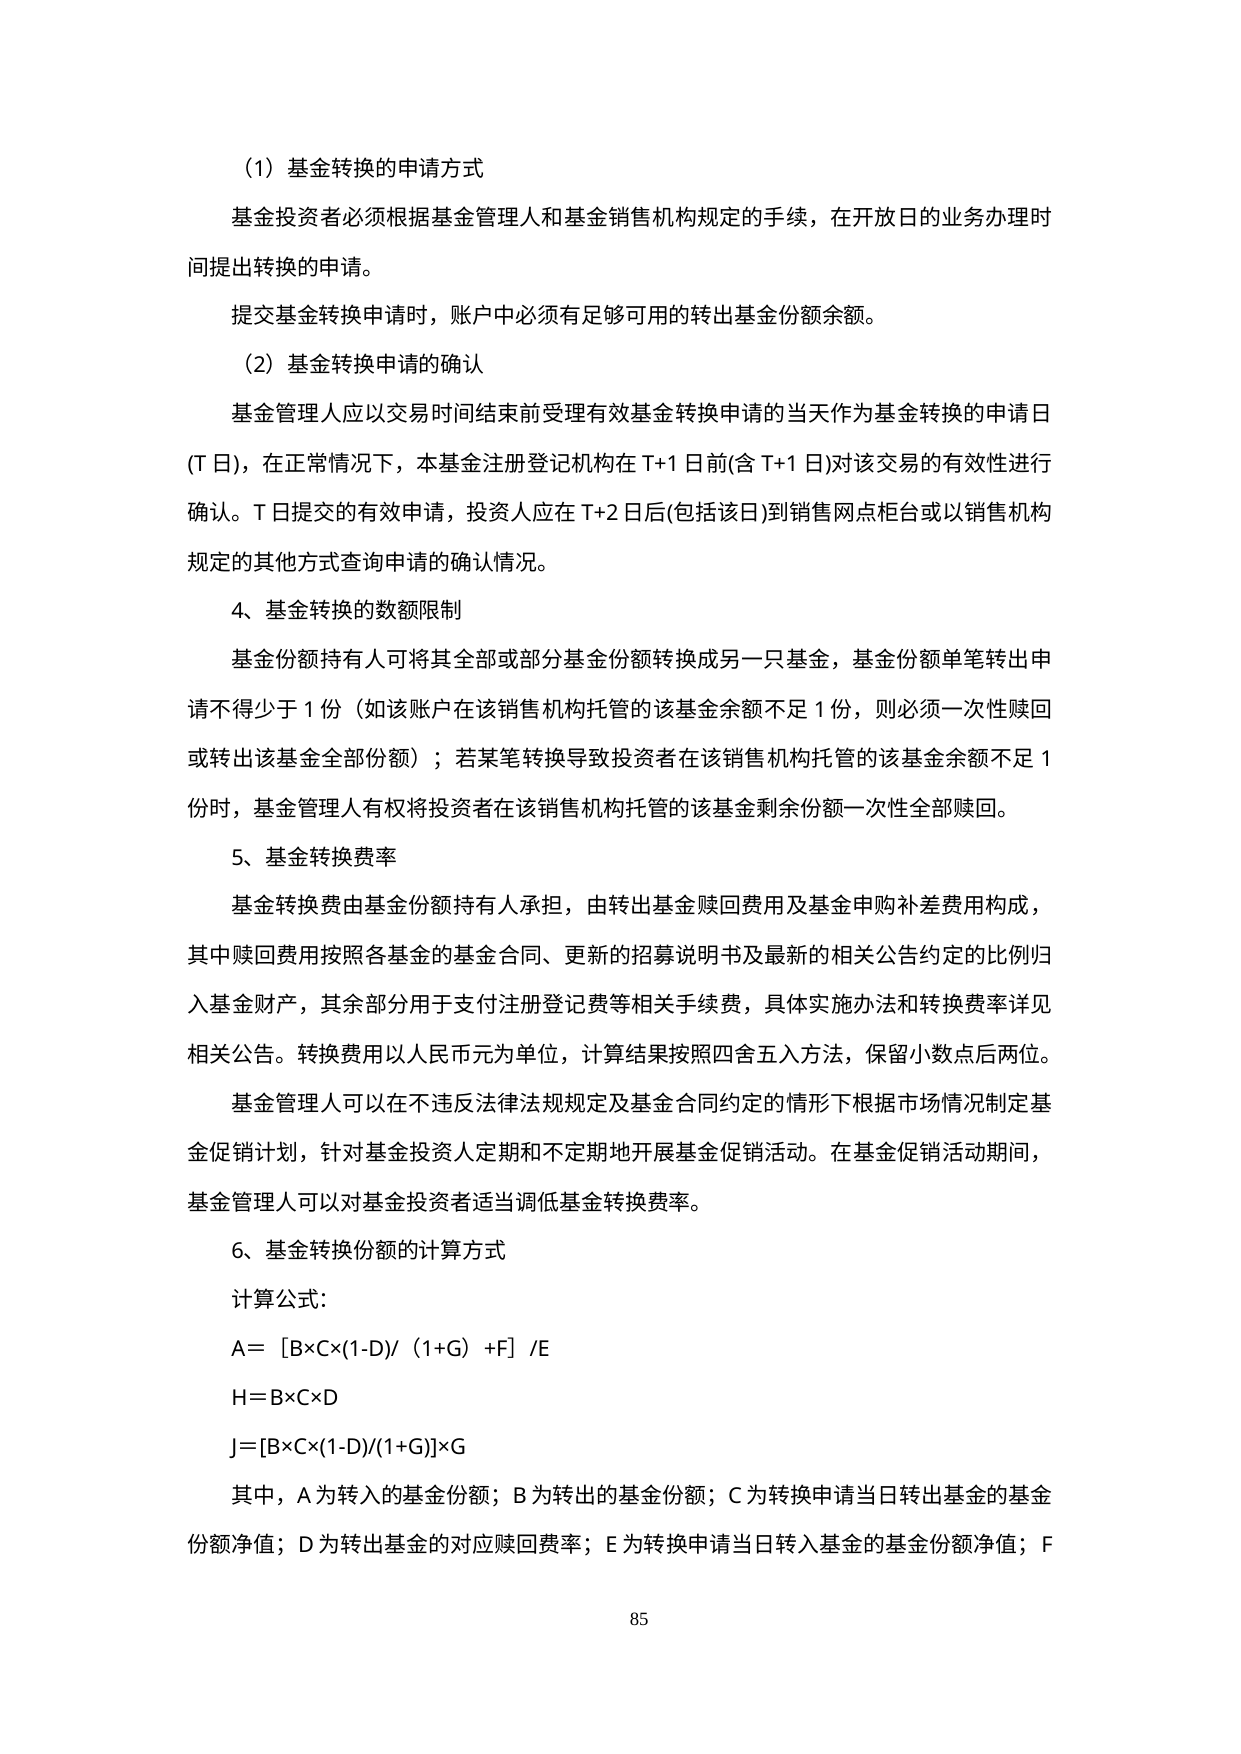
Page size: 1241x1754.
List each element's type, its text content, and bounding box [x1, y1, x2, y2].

text 基金转换费由基金份额持有人承担，由转出基金赎回费用及基金申购补差费用构成，其中赎回费用按照各基金的基金合同、更新的招募说明书及最新的相关公告约定的比例归入基金财产，其余部分用于支付注册登记费等相关手续费，具体实施办法和转换费率详见相关公告。转换费用以人民币元为单位，计算结果按照四舍五入方法，保留小数点后两位。 [187, 888, 1053, 1069]
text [187, 1477, 1053, 1559]
text A＝［B×C×(1-D)/（1+G）+F］/E [187, 1331, 1053, 1363]
text 5、基金转换费率 [187, 839, 1053, 872]
text 基金管理人应以交易时间结束前受理有效基金转换申请的当天作为基金转换的申请日(T日)，在正常情况下，本基金注册登记机构在T+1日前(含T+1日)对该交易的有效性进行确认。T日提交的有效申请，投资人应在T+2日后(包括该日)到销售网点柜台或以销售机构规定的其他方式查询申请的确认情况。 [187, 395, 1053, 577]
text 6、基金转换份额的计算方式 [187, 1233, 1053, 1266]
text （1）基金转换的申请方式 [187, 151, 1053, 183]
text J＝[B×C×(1-D)/(1+G)]×G [187, 1428, 1053, 1461]
text H＝B×C×D [187, 1379, 1053, 1412]
text 4、基金转换的数额限制 [187, 593, 1053, 626]
text （2）基金转换申请的确认 [187, 347, 1053, 379]
text 计算公式： [187, 1282, 1053, 1315]
text 提交基金转换申请时，账户中必须有足够可用的转出基金份额余额。 [187, 298, 1053, 331]
text 基金管理人可以在不违反法律法规规定及基金合同约定的情形下根据市场情况制定基金促销计划，针对基金投资人定期和不定期地开展基金促销活动。在基金促销活动期间，基金管理人可以对基金投资者适当调低基金转换费率。 [187, 1085, 1053, 1217]
text 基金投资者必须根据基金管理人和基金销售机构规定的手续，在开放日的业务办理时间提出转换的申请。 [187, 199, 1053, 282]
text 基金份额持有人可将其全部或部分基金份额转换成另一只基金，基金份额单笔转出申请不得少于1份（如该账户在该销售机构托管的该基金余额不足1份，则必须一次性赎回或转出该基金全部份额）；若某笔转换导致投资者在该销售机构托管的该基金余额不足1份时，基金管理人有权将投资者在该销售机构托管的该基金剩余份额一次性全部赎回。 [187, 642, 1053, 823]
